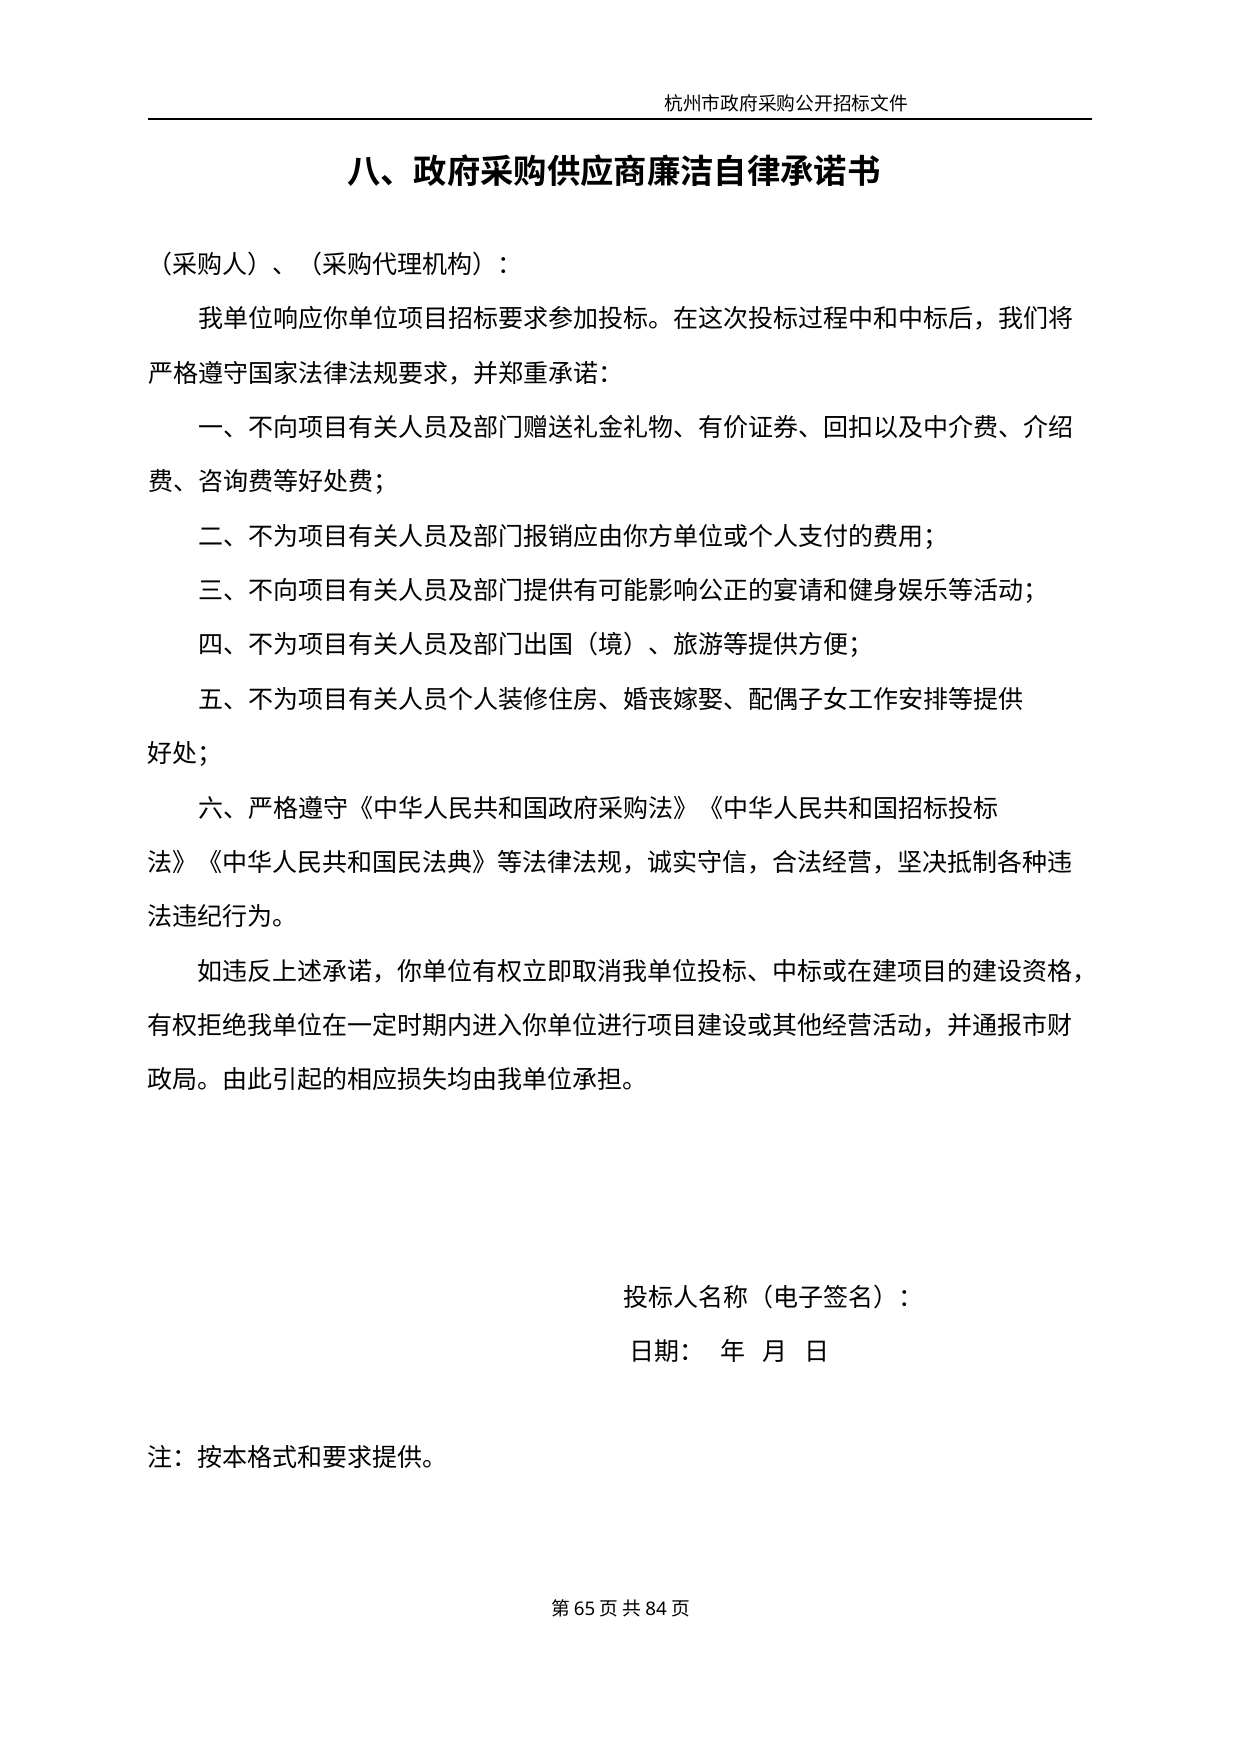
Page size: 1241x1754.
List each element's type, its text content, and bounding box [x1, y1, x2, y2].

text 投标人名称（电子签名）： [148, 1277, 976, 1314]
text 三、不向项目有关人员及部门提供有可能影响公正的宴请和健身娱乐等活动； [148, 571, 1092, 607]
text 好处； [148, 734, 1092, 770]
text 如违反上述承诺，你单位有权立即取消我单位投标、中标或在建项目的建设资格，有权拒绝我单位在一定时期内进入你单位进行项目建设或其他经营活动，并通报市财政局。由此引起的相应损失均由我单位承担。 [148, 951, 1092, 1096]
text 日期： 年 月 日 [629, 1332, 1092, 1368]
text 五、不为项目有关人员个人装修住房、婚丧嫁娶、配偶子女工作安排等提供 [198, 679, 1092, 716]
text 法》《中华人民共和国民法典》等法律法规，诚实守信，合法经营，坚决抵制各种违法违纪行为。 [148, 842, 1092, 933]
text 一、不向项目有关人员及部门赠送礼金礼物、有价证券、回扣以及中介费、介绍费、咨询费等好处费； [148, 407, 1092, 498]
text 四、不为项目有关人员及部门出国（境）、旅游等提供方便； [148, 625, 1092, 661]
text 我单位响应你单位项目招标要求参加投标。在这次投标过程中和中标后，我们将严格遵守国家法律法规要求，并郑重承诺： [148, 299, 1092, 389]
text 注：按本格式和要求提供。 [148, 1437, 1049, 1473]
text （采购人）、（采购代理机构）： [148, 244, 1092, 281]
text 八、政府采购供应商廉洁自律承诺书 [148, 145, 1092, 193]
text 六、严格遵守《中华人民共和国政府采购法》《中华人民共和国招标投标 [198, 788, 1092, 824]
text 二、不为项目有关人员及部门报销应由你方单位或个人支付的费用； [148, 516, 1092, 552]
